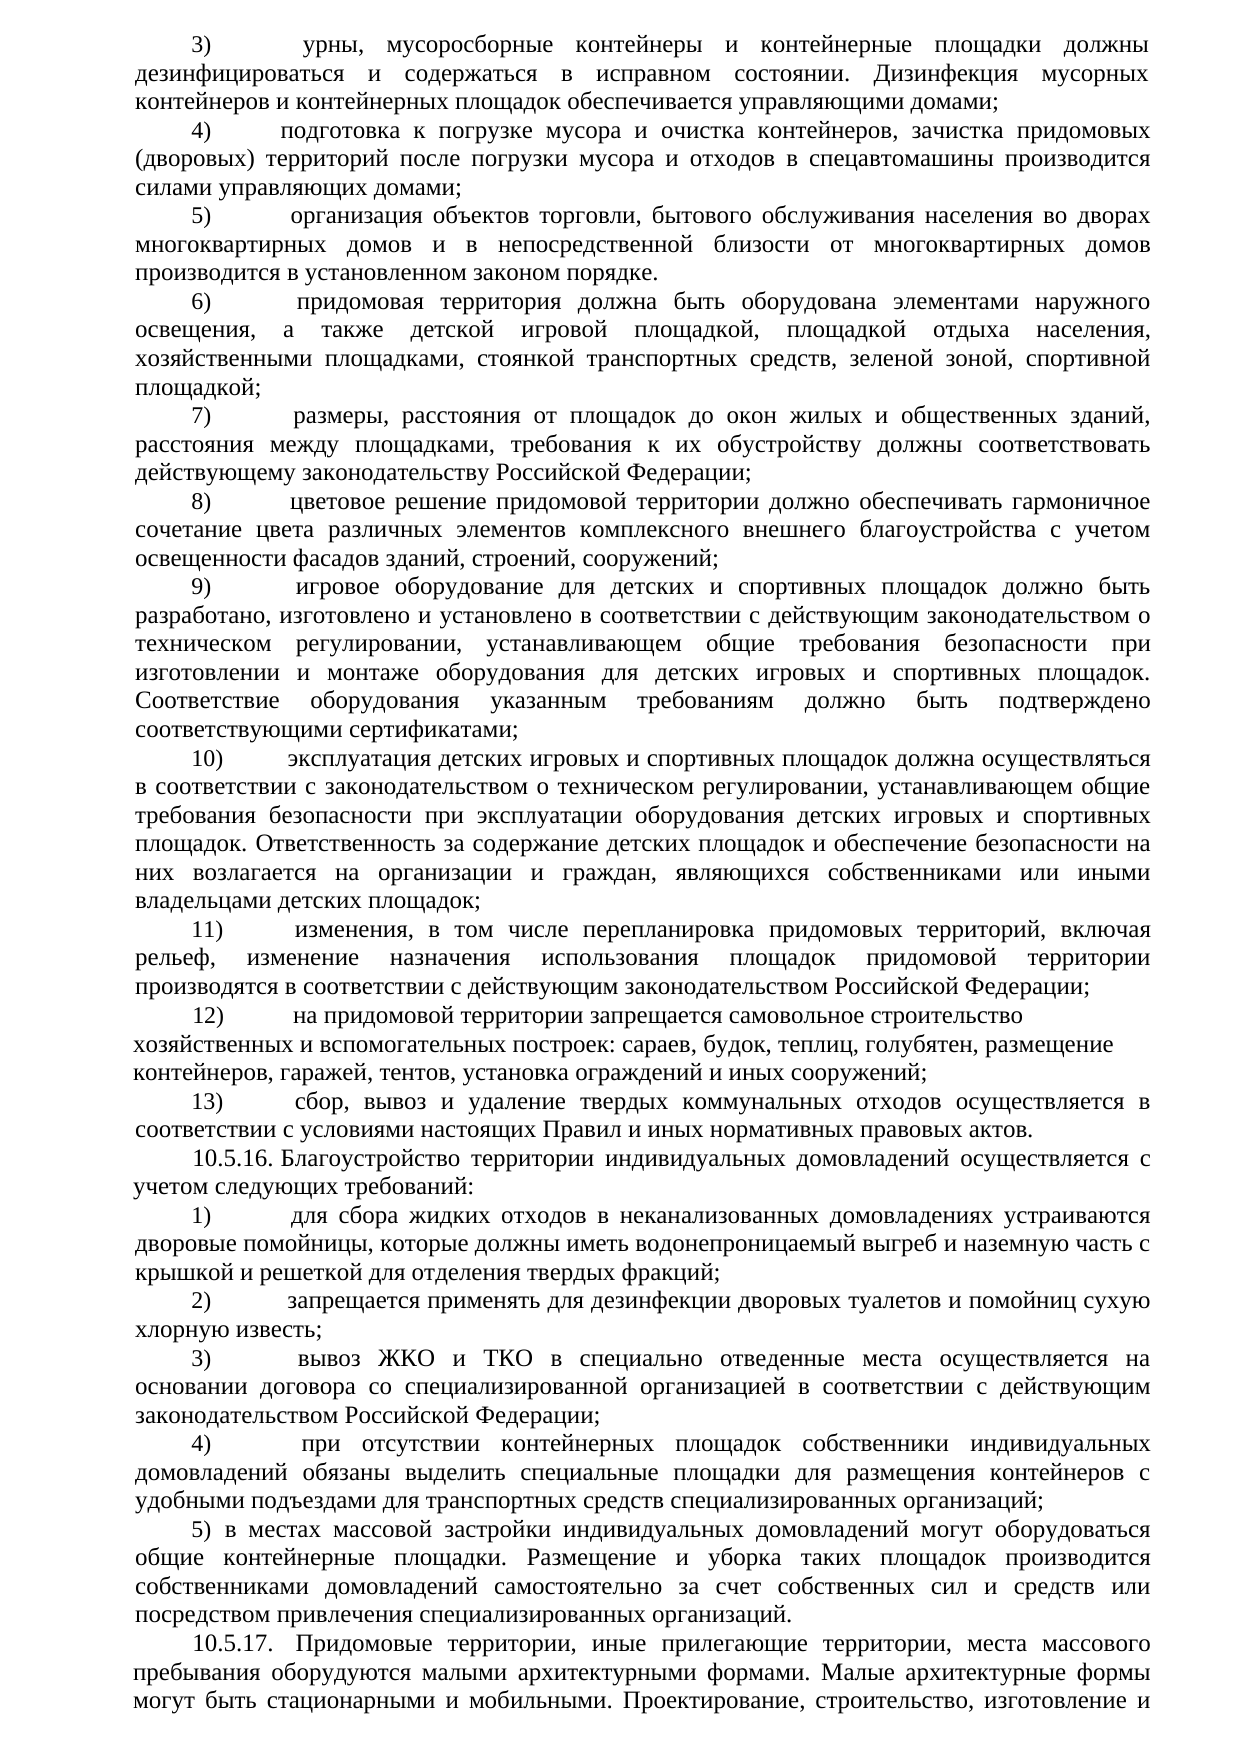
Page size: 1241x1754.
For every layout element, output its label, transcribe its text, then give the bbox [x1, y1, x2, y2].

list на придомовой территории запрещается самовольное строительство [133, 1000, 1152, 1029]
list вывоз ЖКО и ТКО в специально отведенные места осуществляется на основании договора со специализированной организацией в соответствии с действующим законодательством Российской Федерации; [135, 1343, 1152, 1429]
list подготовка к погрузке мусора и очистка контейнеров, зачистка придомовых (дворовых) территорий после погрузки мусора и отходов в спецавтомашины производится силами управляющих домами; [135, 115, 1152, 201]
list размеры, расстояния от площадок до окон жилых и общественных зданий, расстояния между площадками, требования к их обустройству должны соответствовать действующему законодательству Российской Федерации; [135, 401, 1152, 486]
list цветовое решение придомовой территории должно обеспечивать гармоничное сочетание цвета различных элементов комплексного внешнего благоустройства с учетом освещенности фасадов зданий, строений, сооружений; [135, 486, 1152, 572]
list изменения, в том числе перепланировка придомовых территорий, включая рельеф, изменение назначения использования площадок придомовой территории производятся в соответствии с действующим законодательством Российской Федерации; [135, 914, 1152, 1000]
list организация объектов торговли, бытового обслуживания населения во дворах многоквартирных домов и в непосредственной близости от многоквартирных домов производится в установленном законом порядке. [135, 201, 1152, 286]
list игровое оборудование для детских и спортивных площадок должно быть разработано, изготовлено и установлено в соответствии с действующим законодательством о техническом регулировании, устанавливающем общие требования безопасности при изготовлении и монтаже оборудования для детских игровых и спортивных площадок. Соответствие оборудования указанным требованиям должно быть подтверждено соответствующими сертификатами; [135, 572, 1152, 743]
list запрещается применять для дезинфекции дворовых туалетов и помойниц сухую хлорную известь; [135, 1286, 1152, 1343]
text хозяйственных и вспомогательных построек: сараев, будок, теплиц, голубятен, размещение контейнеров, гаражей, тентов, установка ограждений и иных сооружений; [133, 1029, 1152, 1086]
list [133, 1628, 1152, 1714]
list Благоустройство территории индивидуальных домовладений осуществляется с учетом следующих требований: [133, 1143, 1152, 1200]
list урны, мусоросборные контейнеры и контейнерные площадки должны дезинфицироваться и содержаться в исправном состоянии. Дизинфекция мусорных контейнеров и контейнерных площадок обеспечивается управляющими домами; [135, 29, 1149, 115]
list эксплуатация детских игровых и спортивных площадок должна осуществляться в соответствии с законодательством о техническом регулировании, устанавливающем общие требования безопасности при эксплуатации оборудования детских игровых и спортивных площадок. Ответственность за содержание детских площадок и обеспечение безопасности на них возлагается на организации и граждан, являющихся собственниками или иными владельцами детских площадок; [135, 743, 1152, 914]
list придомовая территория должна быть оборудована элементами наружного освещения, а также детской игровой площадкой, площадкой отдыха населения, хозяйственными площадками, стоянкой транспортных средств, зеленой зоной, спортивной площадкой; [135, 286, 1152, 401]
list для сбора жидких отходов в неканализованных домовладениях устраиваются дворовые помойницы, которые должны иметь водонепроницаемый выгреб и наземную часть с крышкой и решеткой для отделения твердых фракций; [135, 1200, 1152, 1286]
list при отсутствии контейнерных площадок собственники индивидуальных домовладений обязаны выделить специальные площадки для размещения контейнеров с удобными подъездами для транспортных средств специализированных организаций; [135, 1429, 1152, 1514]
list сбор, вывоз и удаление твердых коммунальных отходов осуществляется в соответствии с условиями настоящих Правил и иных нормативных правовых актов. [135, 1086, 1152, 1143]
list в местах массовой застройки индивидуальных домовладений могут оборудоваться общие контейнерные площадки. Размещение и уборка таких площадок производится собственниками домовладений самостоятельно за счет собственных сил и средств или посредством привлечения специализированных организаций. [135, 1514, 1152, 1628]
